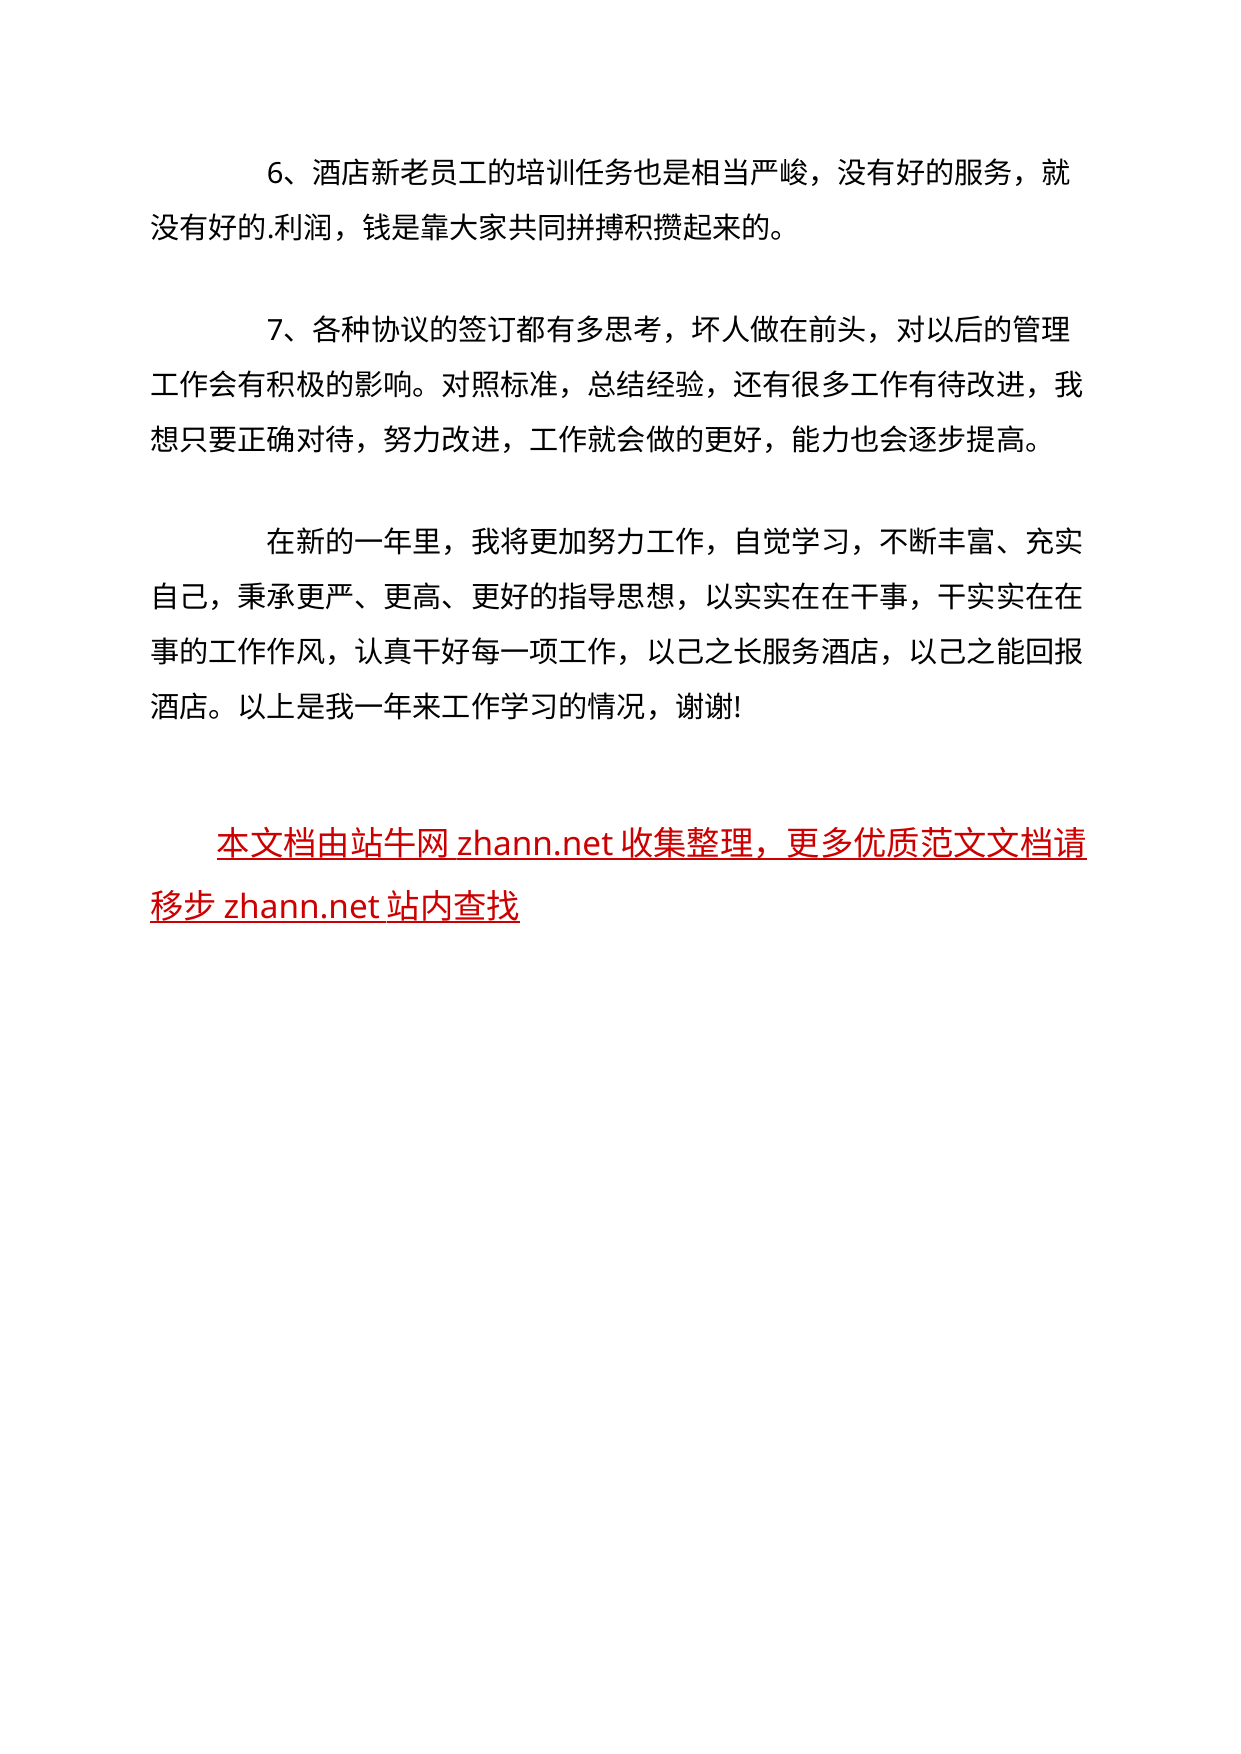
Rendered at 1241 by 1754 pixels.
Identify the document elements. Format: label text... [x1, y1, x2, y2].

text 6、酒店新老员工的培训任务也是相当严峻，没有好的服务，就没有好的.利润，钱是靠大家共同拼搏积攒起来的。 [150, 150, 1090, 247]
text 7、各种协议的签订都有多思考，坏人做在前头，对以后的管理工作会有积极的影响。对照标准，总结经验，还有很多工作有待改进，我想只要正确对待，努力改进，工作就会做的更好，能力也会逐步提高。 [150, 307, 1090, 459]
text 在新的一年里，我将更加努力工作，自觉学习，不断丰富、充实自己，秉承更严、更高、更好的指导思想，以实实在在干事，干实实在在事的工作作风，认真干好每一项工作，以己之长服务酒店，以己之能回报酒店。以上是我一年来工作学习的情况，谢谢! [150, 519, 1090, 726]
text 本文档由站牛网zhann.net收集整理，更多优质范文文档请移步zhann.net站内查找 [150, 817, 1090, 928]
